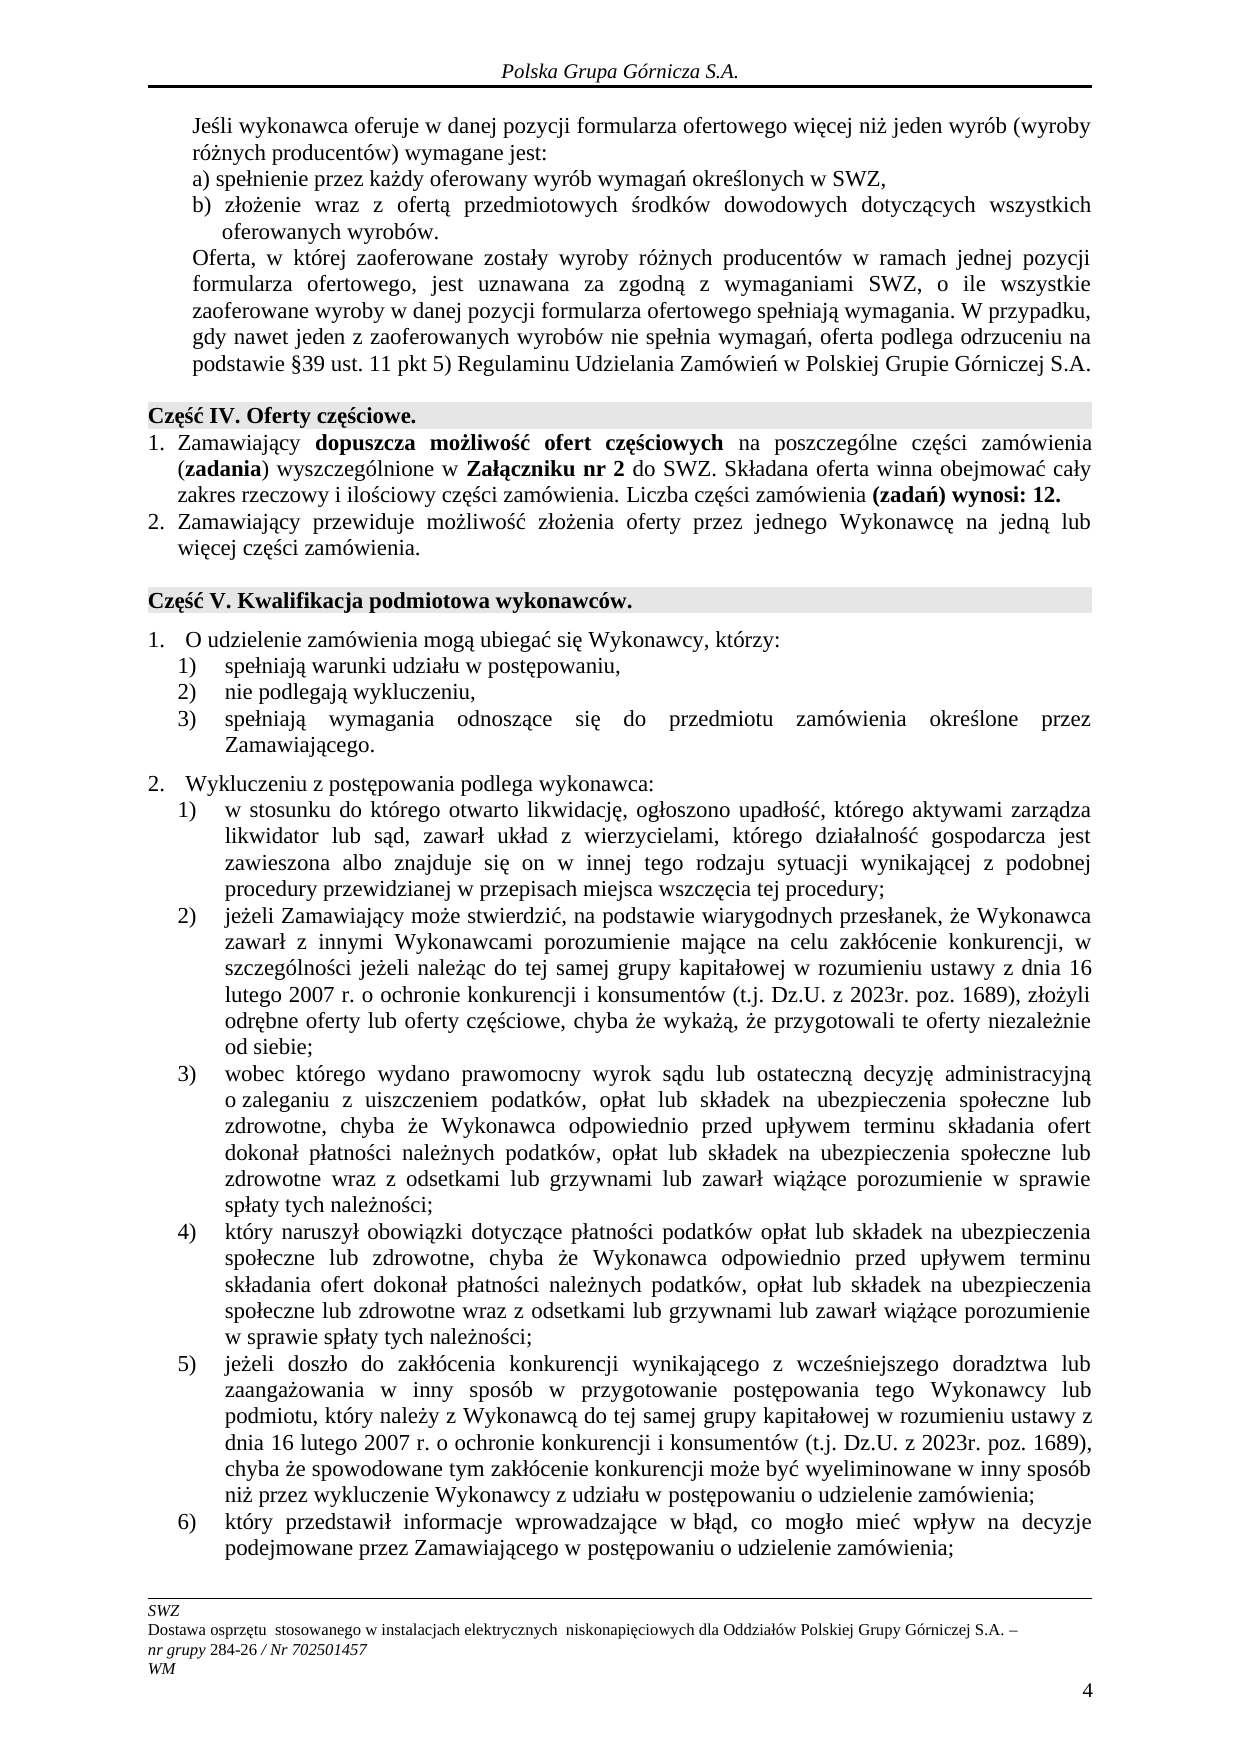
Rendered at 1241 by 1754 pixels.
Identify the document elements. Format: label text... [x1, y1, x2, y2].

list wobec którego wydano prawomocny wyrok sądu lub ostateczną decyzję administracyjną o zaleganiu z uiszczeniem podatków, opłat lub składek na ubezpieczenia społeczne lub zdrowotne, chyba że Wykonawca odpowiednio przed upływem terminu składania ofert dokonał płatności należnych podatków, opłat lub składek na ubezpieczenia społeczne lub zdrowotne wraz z odsetkami lub grzywnami lub zawarł wiążące porozumienie w sprawie spłaty tych należności; [177, 1060, 1092, 1218]
list spełniają wymagania odnoszące się do przedmiotu zamówienia określone przez Zamawiającego. [177, 705, 1092, 757]
list Zamawiający przewiduje możliwość złożenia oferty przez jednego Wykonawcę na jedną lub więcej części zamówienia. [148, 508, 1092, 560]
subtitle Część V. Kwalifikacja podmiotowa wykonawców. [148, 587, 1092, 613]
list Wykluczeniu z postępowania podlega wykonawca: [148, 770, 1092, 796]
text Oferta, w której zaoferowane zostały wyroby różnych producentów w ramach jednej pozycji formularza ofertowego, jest uznawana za zgodną z wymaganiami SWZ, o ile wszystkie zaoferowane wyroby w danej pozycji formularza ofertowego spełniają wymagania. W przypadku, gdy nawet jeden z zaoferowanych wyrobów nie spełnia wymagań, oferta podlega odrzuceniu na podstawie §39 ust. 11 pkt 5) Regulaminu Udzielania Zamówień w Polskiej Grupie Górniczej S.A. [192, 244, 1092, 376]
list jeżeli Zamawiający może stwierdzić, na podstawie wiarygodnych przesłanek, że Wykonawca zawarł z innymi Wykonawcami porozumienie mające na celu zakłócenie konkurencji, w szczególności jeżeli należąc do tej samej grupy kapitałowej w rozumieniu ustawy z dnia 16 lutego 2007 r. o ochronie konkurencji i konsumentów (t.j. Dz.U. z 2023r. poz. 1689), złożyli odrębne oferty lub oferty częściowe, chyba że wykażą, że przygotowali te oferty niezależnie od siebie; [177, 902, 1092, 1060]
list spełniają warunki udziału w postępowaniu, [177, 652, 1092, 678]
list O udzielenie zamówienia mogą ubiegać się Wykonawcy, którzy: [148, 626, 1092, 652]
subtitle Część IV. Oferty częściowe. [148, 402, 1092, 429]
list w stosunku do którego otwarto likwidację, ogłoszono upadłość, którego aktywami zarządza likwidator lub sąd, zawarł układ z wierzycielami, którego działalność gospodarcza jest zawieszona albo znajduje się on w innej tego rodzaju sytuacji wynikającej z podobnej procedury przewidzianej w przepisach miejsca wszczęcia tej procedury; [177, 796, 1092, 902]
text b) złożenie wraz z ofertą przedmiotowych środków dowodowych dotyczących wszystkich oferowanych wyrobów. [192, 191, 1092, 244]
list Zamawiający dopuszcza możliwość ofert częściowych na poszczególne części zamówienia (zadania) wyszczególnione w Załączniku nr 2 do SWZ. Składana oferta winna obejmować cały zakres rzeczowy i ilościowy części zamówienia. Liczba części zamówienia (zadań) wynosi: 12. [148, 429, 1092, 508]
list jeżeli doszło do zakłócenia konkurencji wynikającego z wcześniejszego doradztwa lub zaangażowania w inny sposób w przygotowanie postępowania tego Wykonawcy lub podmiotu, który należy z Wykonawcą do tej samej grupy kapitałowej w rozumieniu ustawy z dnia 16 lutego 2007 r. o ochronie konkurencji i konsumentów (t.j. Dz.U. z 2023r. poz. 1689), chyba że spowodowane tym zakłócenie konkurencji może być wyeliminowane w inny sposób niż przez wykluczenie Wykonawcy z udziału w postępowaniu o udzielenie zamówienia; [177, 1350, 1092, 1508]
text a) spełnienie przez każdy oferowany wyrób wymagań określonych w SWZ, [192, 165, 1092, 191]
text Jeśli wykonawca oferuje w danej pozycji formularza ofertowego więcej niż jeden wyrób (wyroby różnych producentów) wymagane jest: [192, 112, 1092, 165]
list który naruszył obowiązki dotyczące płatności podatków opłat lub składek na ubezpieczenia społeczne lub zdrowotne, chyba że Wykonawca odpowiednio przed upływem terminu składania ofert dokonał płatności należnych podatków, opłat lub składek na ubezpieczenia społeczne lub zdrowotne wraz z odsetkami lub grzywnami lub zawarł wiążące porozumienie w sprawie spłaty tych należności; [177, 1218, 1092, 1350]
list nie podlegają wykluczeniu, [177, 678, 1092, 705]
list który przedstawił informacje wprowadzające w błąd, co mogło mieć wpływ na decyzje podejmowane przez Zamawiającego w postępowaniu o udzielenie zamówienia; [177, 1508, 1092, 1561]
